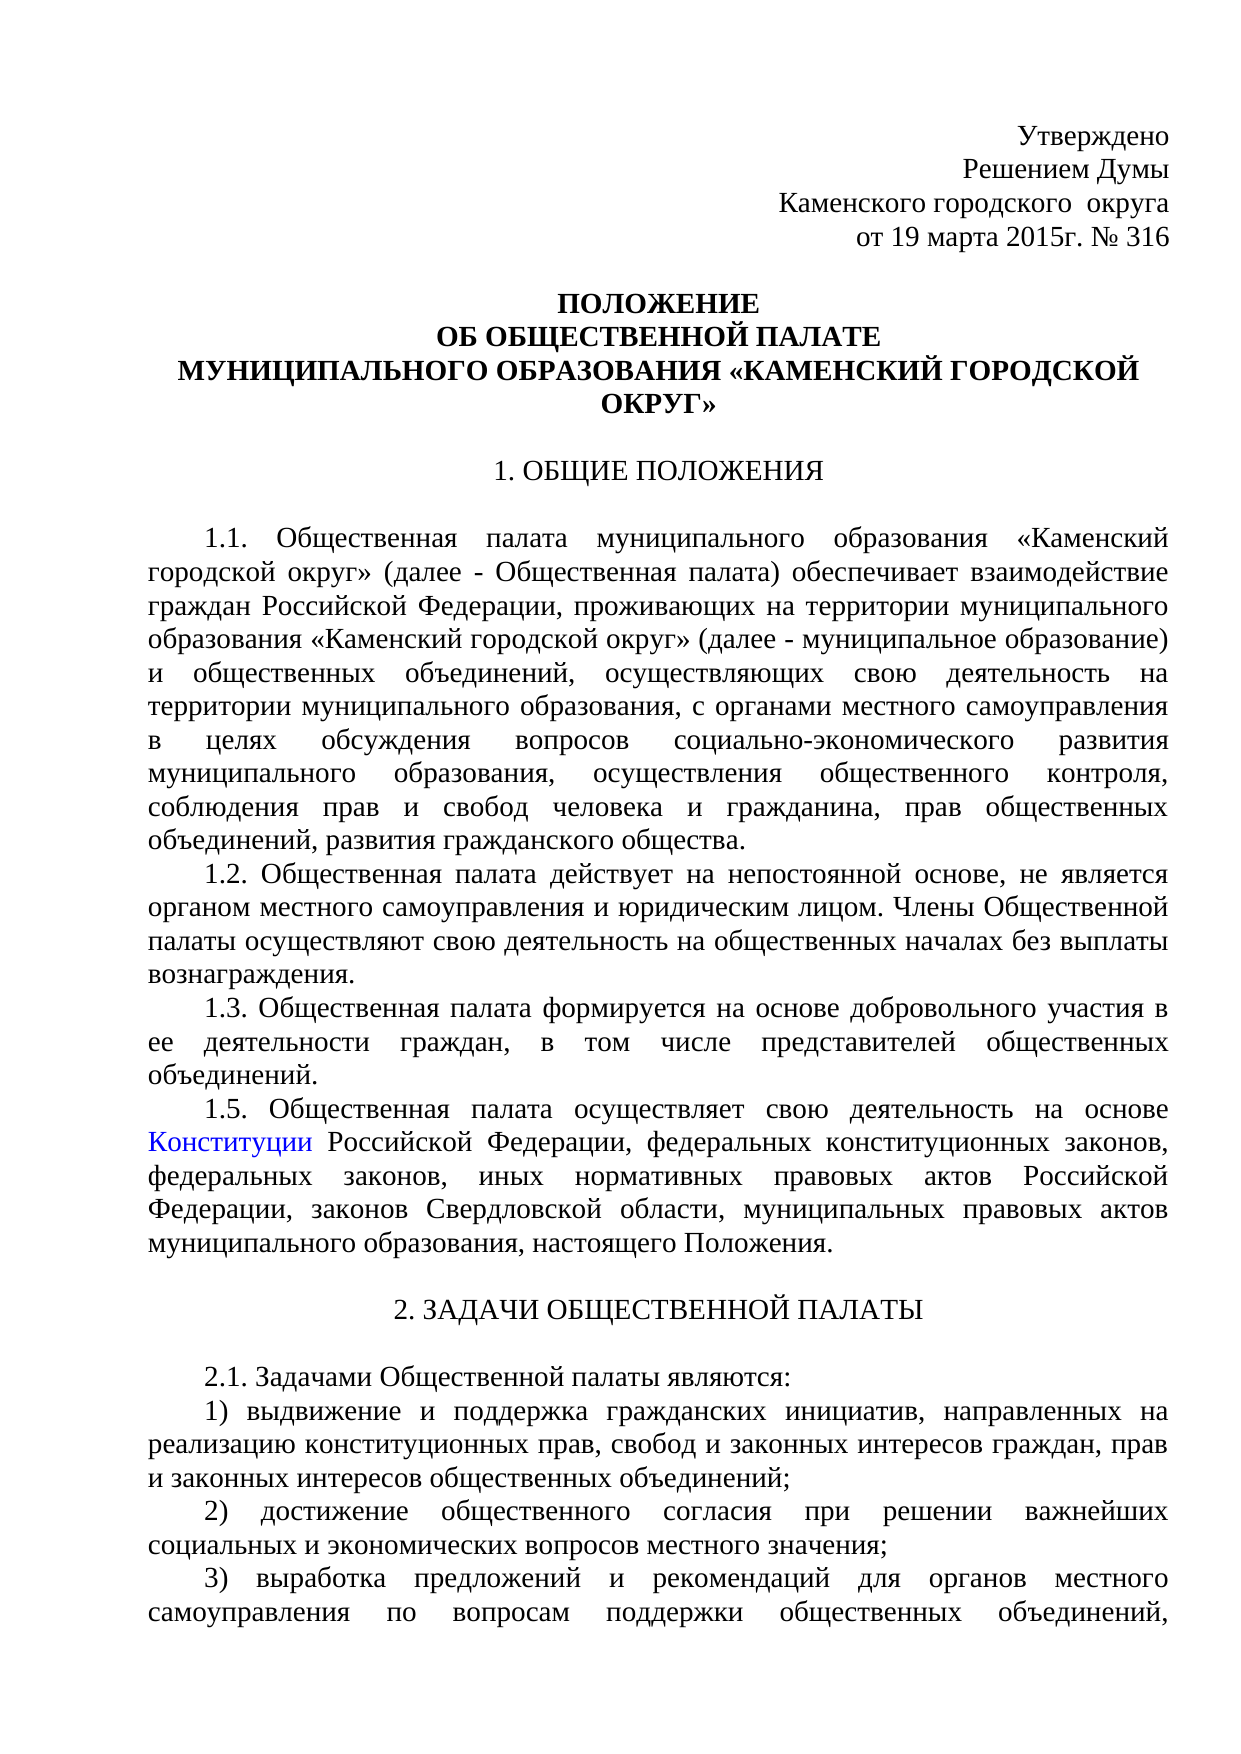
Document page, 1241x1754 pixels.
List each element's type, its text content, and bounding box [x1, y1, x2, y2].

text Утверждено [148, 118, 1169, 152]
text ОБ ОБЩЕСТВЕННОЙ ПАЛАТЕ [148, 319, 1169, 353]
text 1.2. Общественная палата действует на непостоянной основе, не является органом местного самоуправления и юридическим лицом. Члены Общественной палаты осуществляют свою деятельность на общественных началах без выплаты вознаграждения. [148, 856, 1169, 990]
text 2) достижение общественного согласия при решении важнейших социальных и экономических вопросов местного значения; [148, 1493, 1169, 1560]
text 2. ЗАДАЧИ ОБЩЕСТВЕННОЙ ПАЛАТЫ [148, 1292, 1169, 1326]
text от 19 марта 2015г. № 316 [148, 219, 1169, 252]
text ПОЛОЖЕНИЕ [148, 286, 1169, 319]
text 1) выдвижение и поддержка гражданских инициатив, направленных на реализацию конституционных прав, свобод и законных интересов граждан, прав и законных интересов общественных объединений; [148, 1393, 1169, 1493]
text 1.5. Общественная палата осуществляет свою деятельность на основе Конституции Российской Федерации, федеральных конституционных законов, федеральных законов, иных нормативных правовых актов Российской Федерации, законов Свердловской области, муниципальных правовых актов муниципального образования, настоящего Положения. [148, 1091, 1169, 1258]
text 1. ОБЩИЕ ПОЛОЖЕНИЯ [148, 453, 1169, 487]
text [148, 1560, 1169, 1627]
text 1.1. Общественная палата муниципального образования «Каменский городской округ» (далее - Общественная палата) обеспечивает взаимодействие граждан Российской Федерации, проживающих на территории муниципального образования «Каменский городской округ» (далее - муниципальное образование) и общественных объединений, осуществляющих свою деятельность на территории муниципального образования, с органами местного самоуправления в целях обсуждения вопросов социально-экономического развития муниципального образования, осуществления общественного контроля, соблюдения прав и свобод человека и гражданина, прав общественных объединений, развития гражданского общества. [148, 521, 1169, 856]
text 2.1. Задачами Общественной палаты являются: [148, 1359, 1169, 1393]
text МУНИЦИПАЛЬНОГО ОБРАЗОВАНИЯ «КАМЕНСКИЙ ГОРОДСКОЙ ОКРУГ» [148, 353, 1169, 420]
text Каменского городского округа [148, 185, 1169, 219]
text Решением Думы [148, 152, 1169, 185]
text 1.3. Общественная палата формируется на основе добровольного участия в ее деятельности граждан, в том числе представителей общественных объединений. [148, 990, 1169, 1091]
